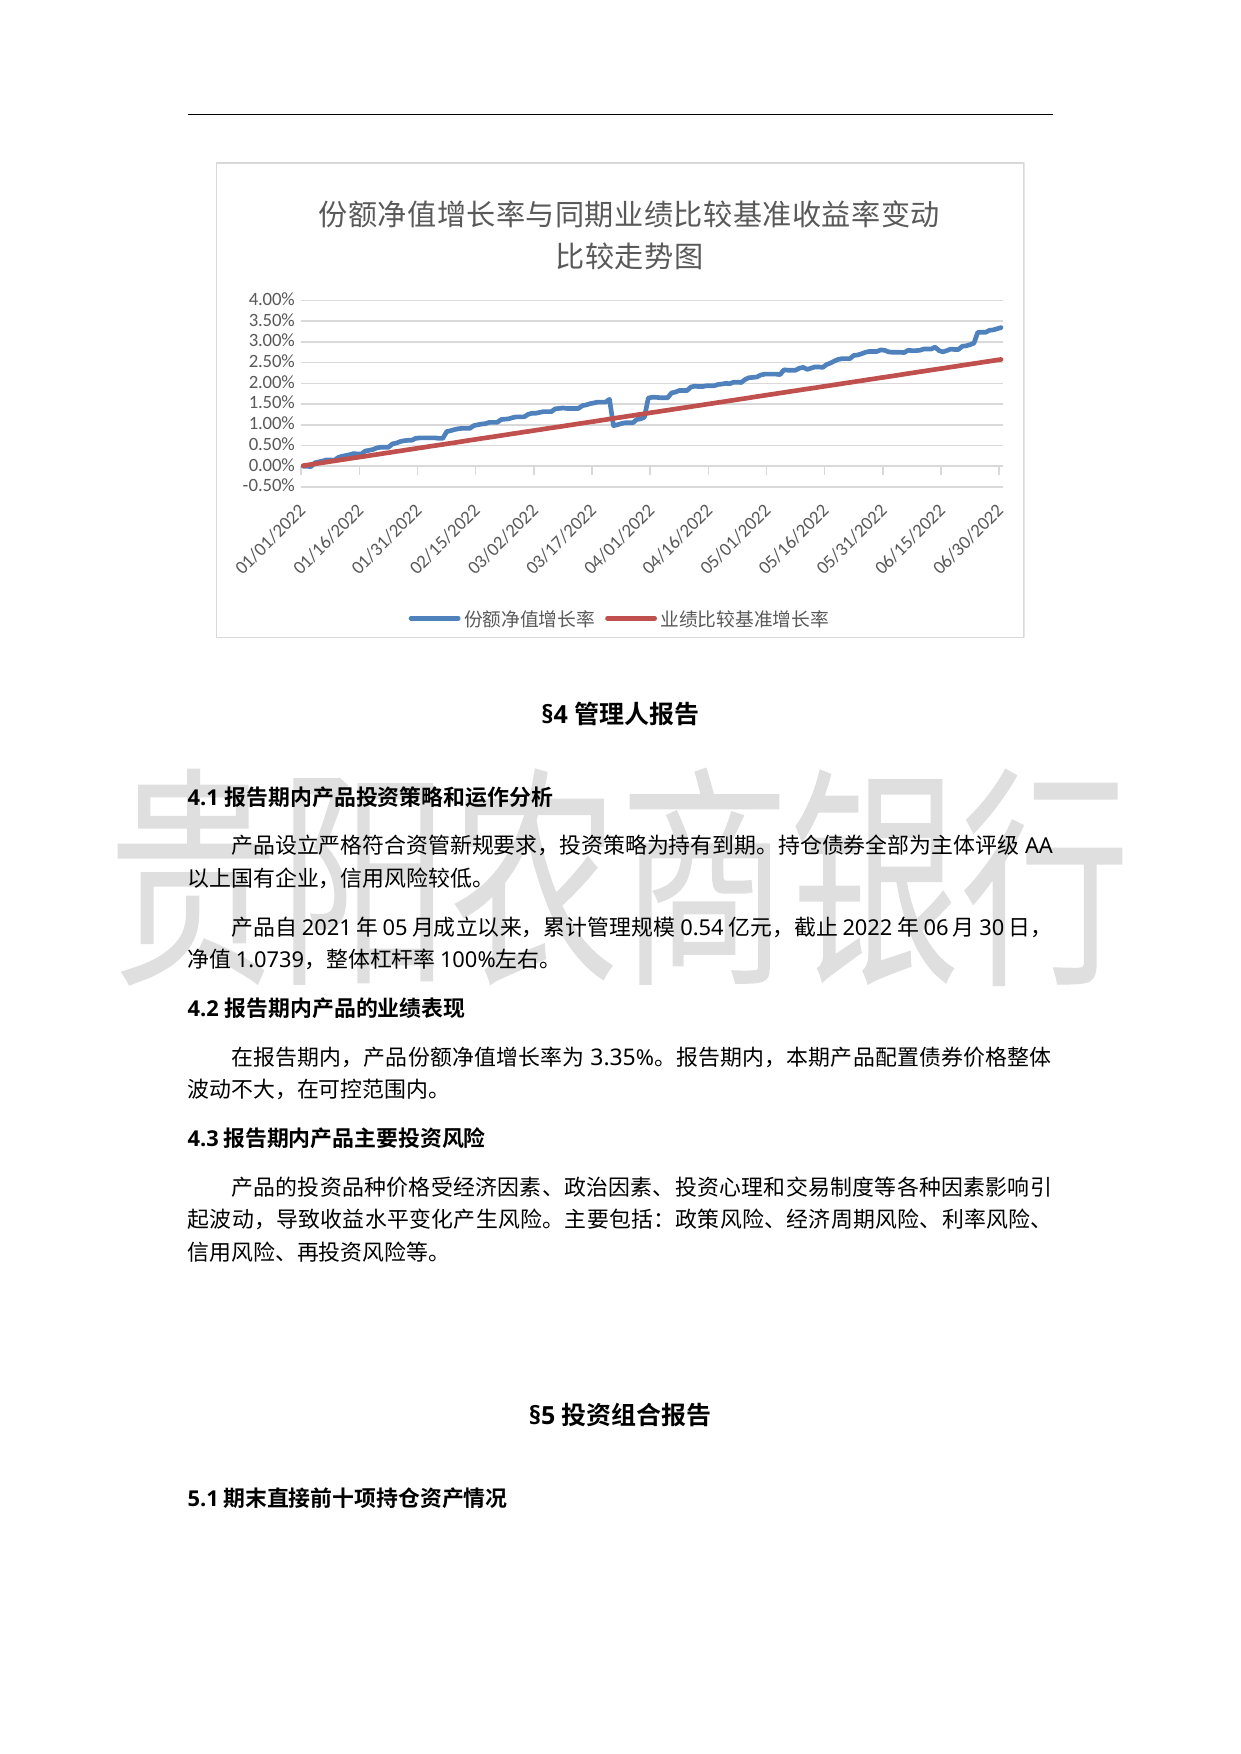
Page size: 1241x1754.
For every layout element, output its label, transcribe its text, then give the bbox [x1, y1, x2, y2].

text 产品的投资品种价格受经济因素、政治因素、投资心理和交易制度等各种因素影响引起波动，导致收益水平变化产生风险。主要包括：政策风险、经济周期风险、利率风险、信用风险、再投资风险等。 [187, 1169, 1053, 1267]
text 5.1期末直接前十项持仓资产情况 [187, 1481, 1053, 1513]
text §4 管理人报告 [187, 680, 1053, 745]
text §5 投资组合报告 [187, 1381, 1053, 1446]
text 在报告期内，产品份额净值增长率为3.35%。报告期内，本期产品配置债券价格整体波动不大，在可控范围内。 [187, 1039, 1053, 1104]
text 4.3报告期内产品主要投资风险 [187, 1121, 1053, 1153]
text 4.1 报告期内产品投资策略和运作分析 [187, 779, 1053, 812]
text 产品自2021年05月成立以来，累计管理规模0.54亿元，截止2022年06月30日，净值1.0739，整体杠杆率100%左右。 [187, 909, 1053, 974]
text 4.2 报告期内产品的业绩表现 [187, 991, 1053, 1023]
text 产品设立严格符合资管新规要求，投资策略为持有到期。持仓债券全部为主体评级AA以上国有企业，信用风险较低。 [187, 828, 1053, 893]
